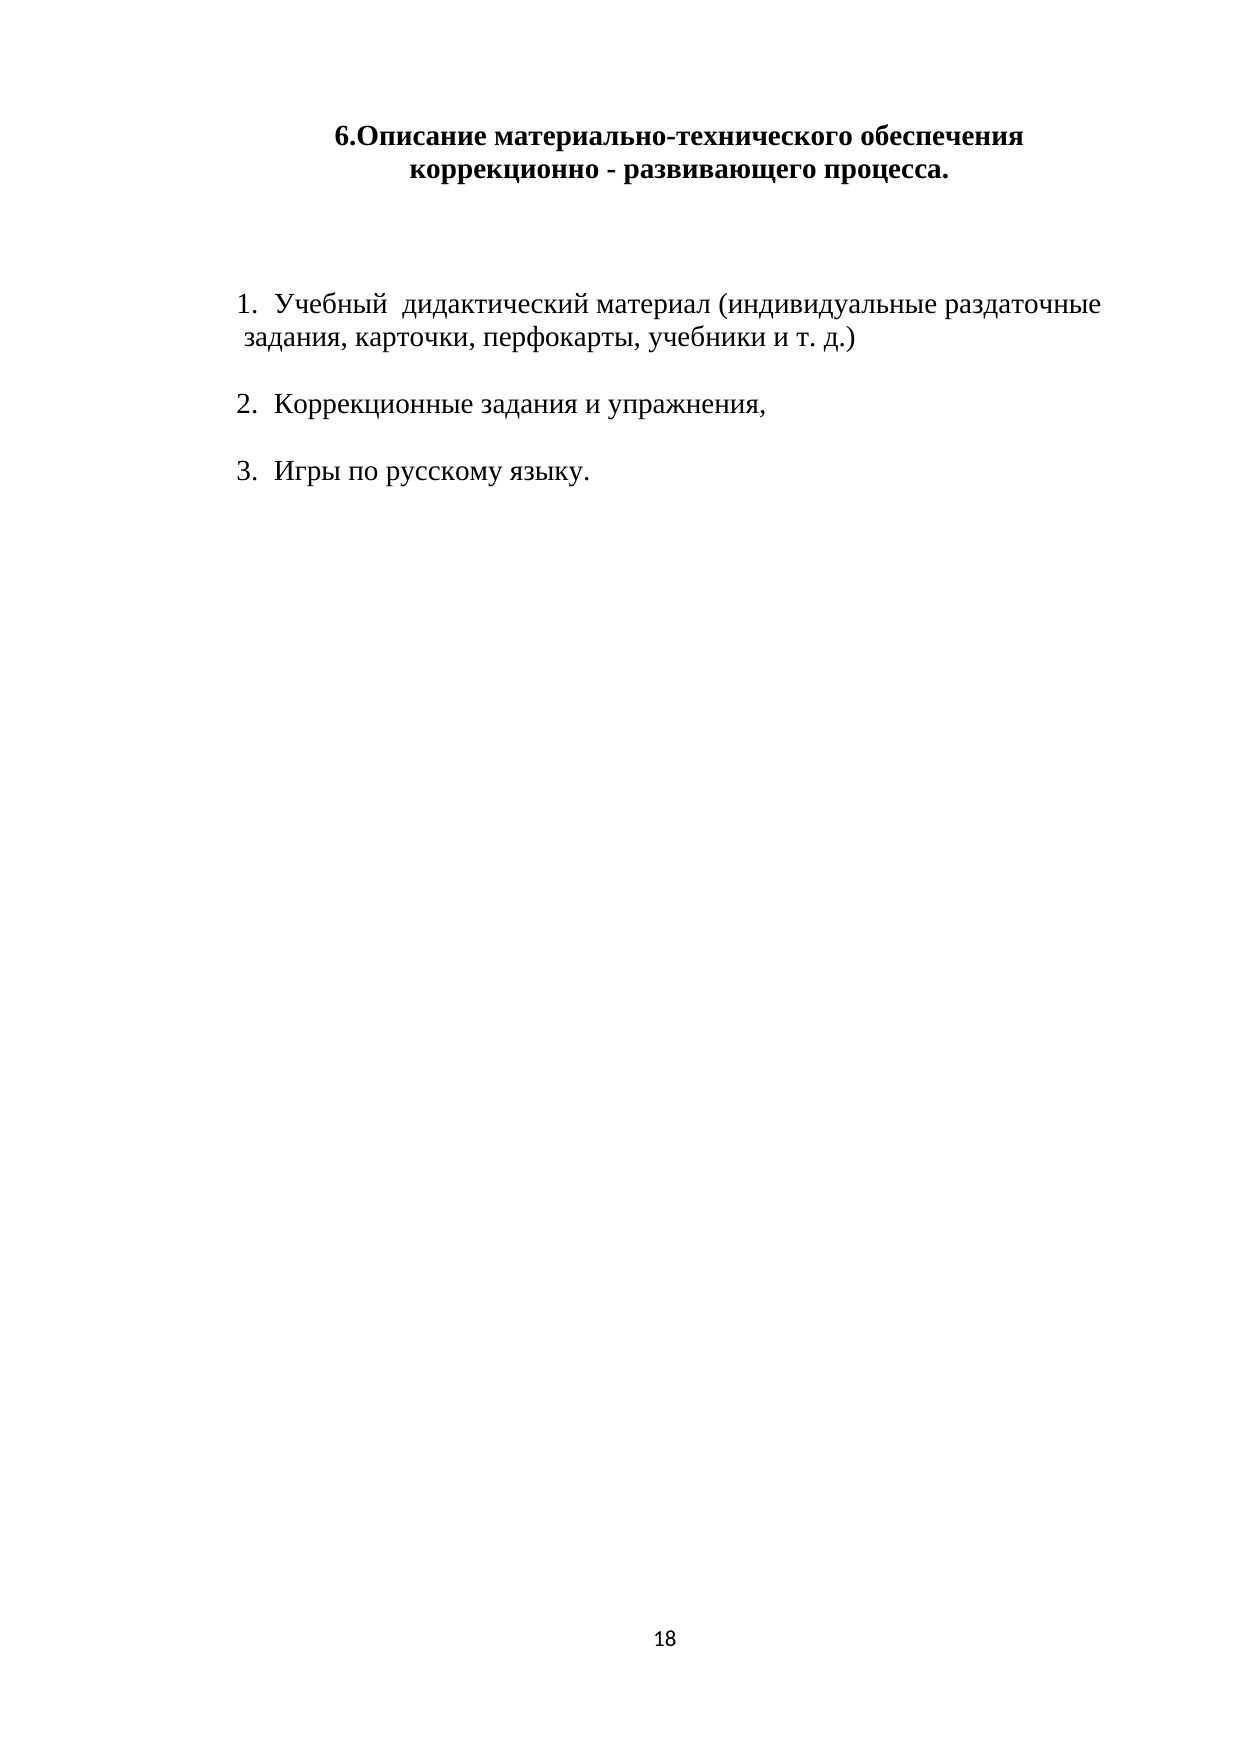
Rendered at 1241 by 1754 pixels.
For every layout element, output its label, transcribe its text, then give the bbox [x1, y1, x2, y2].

list Игры по русскому языку. [236, 453, 1152, 487]
list коррекционно - развивающего процесса. [177, 152, 1181, 185]
list Учебный дидактический материал (индивидуальные раздаточные [236, 286, 1181, 319]
list задания, карточки, перфокарты, учебники и т. д.) [177, 319, 1181, 353]
list Коррекционные задания и упражнения, [236, 386, 1152, 420]
list 6.Описание материально-технического обеспечения [177, 118, 1181, 152]
